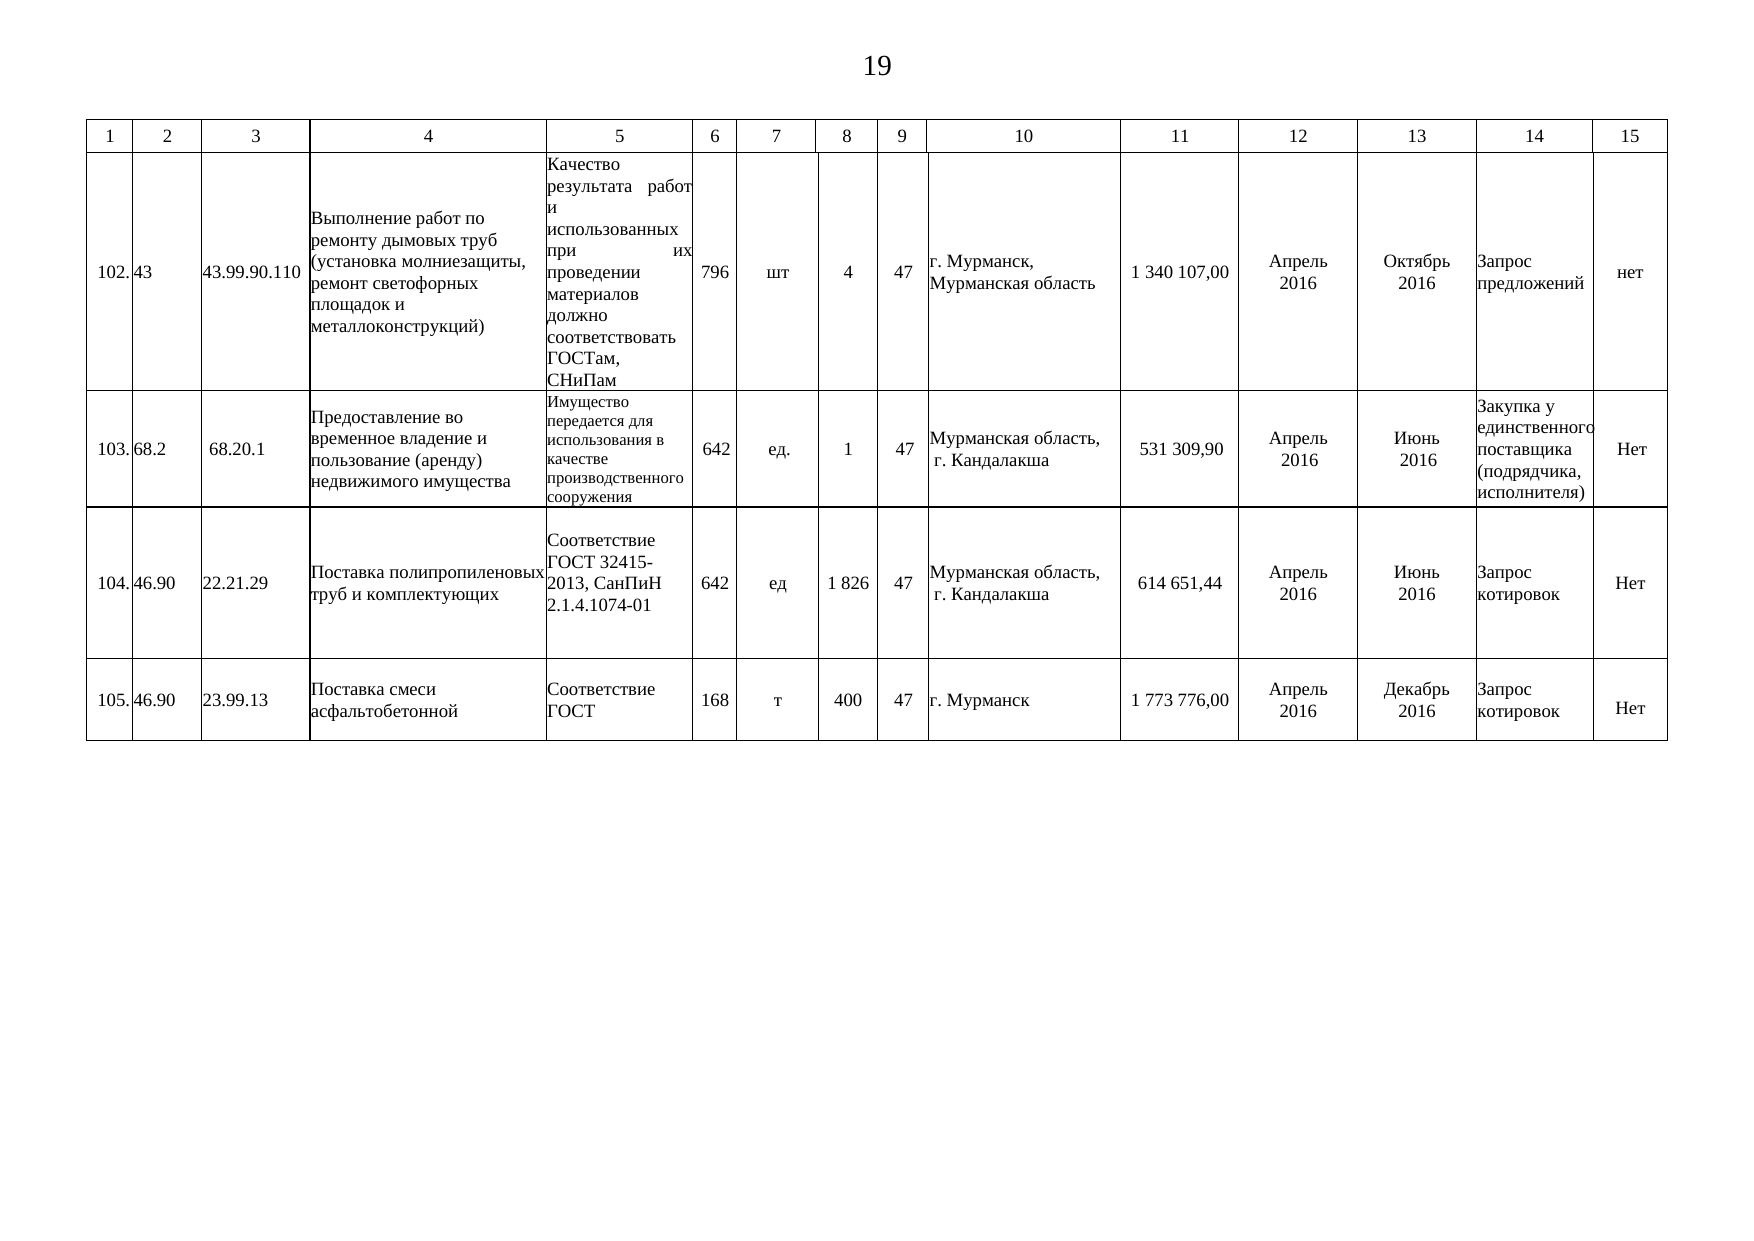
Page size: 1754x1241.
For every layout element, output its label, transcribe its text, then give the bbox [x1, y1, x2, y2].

table_header 2 [133, 120, 201, 152]
table_cell Нет [1594, 508, 1667, 658]
table_header 5 [547, 120, 692, 152]
table_header 9 [878, 120, 926, 152]
table_cell 43.99.90.110 [202, 153, 309, 390]
table_cell Запрос котировок [1477, 659, 1593, 740]
table_cell Апрель 2016 [1239, 391, 1357, 506]
table_cell 47 [878, 153, 928, 390]
table_header 3 [202, 120, 309, 152]
table_cell Имущество передается для использования в качестве производственного сооружения [547, 391, 692, 506]
table_cell 47 [878, 508, 928, 658]
table_cell Запрос предложений [1477, 153, 1593, 390]
table_cell 4 [819, 153, 877, 390]
table_cell 531 309,90 [1121, 391, 1238, 506]
table_cell Поставка смеси асфальтобетонной [311, 659, 546, 740]
table_cell шт [737, 153, 818, 390]
table_cell Нет [1594, 659, 1667, 740]
table_cell Соответствие ГОСТ 32415-2013, СанПиН 2.1.4.1074-01 [547, 508, 692, 658]
table_cell [202, 391, 309, 506]
table_cell Октябрь 2016 [1358, 153, 1476, 390]
table_cell 47 [878, 659, 928, 740]
table_cell Предоставление во временное владение и пользование (аренду) недвижимого имущества [311, 391, 546, 506]
table_cell 23.99.13 [202, 659, 309, 740]
table_cell ед [737, 508, 818, 658]
table_cell 68.2 [133, 391, 201, 506]
table_cell г. Мурманск [929, 659, 1120, 740]
table_cell 43 [133, 153, 201, 390]
table_header 13 [1358, 120, 1476, 152]
table_cell Мурманская область, г. Кандалакша [929, 508, 1120, 658]
table_cell 46.90 [133, 659, 201, 740]
table_cell Запрос котировок [1477, 508, 1593, 658]
table_header 12 [1239, 120, 1357, 152]
table_cell Мурманская область, г. Кандалакша [929, 391, 1120, 506]
table_header 1 [87, 120, 132, 152]
table_cell [87, 153, 132, 390]
table_cell Закупка у единственного поставщика (подрядчика, исполнителя) [1477, 391, 1593, 506]
table_cell Апрель 2016 [1239, 659, 1357, 740]
table_header 6 [693, 120, 736, 152]
table_header 10 [927, 120, 1120, 152]
table_cell Нет [1594, 391, 1667, 506]
table_header 7 [737, 120, 815, 152]
table_cell 642 [693, 391, 736, 506]
table_cell т [737, 659, 818, 740]
table_cell 796 [693, 153, 736, 390]
table_cell [87, 508, 132, 658]
table_cell 46.90 [133, 508, 201, 658]
table_header 11 [1121, 120, 1238, 152]
table_cell Выполнение работ по ремонту дымовых труб (установка молниезащиты, ремонт светофорных площадок и металлоконструкций) [311, 153, 546, 390]
table_cell 47 [878, 391, 928, 506]
table_cell Апрель 2016 [1239, 153, 1357, 390]
table_cell Качество результата работ и использованных при их проведении материалов должно соответствовать ГОСТам, СНиПам [547, 153, 692, 390]
table_header 4 [311, 120, 546, 152]
table_cell 1 340 107,00 [1121, 153, 1238, 390]
table_cell [87, 659, 132, 740]
table_cell 1 773 776,00 [1121, 659, 1238, 740]
table_cell 1 826 [819, 508, 877, 658]
table_cell 22.21.29 [202, 508, 309, 658]
table_cell Июнь 2016 [1358, 508, 1476, 658]
table_cell 642 [693, 508, 736, 658]
table_header 8 [816, 120, 877, 152]
table_cell 168 [693, 659, 736, 740]
table_cell Апрель 2016 [1239, 508, 1357, 658]
table_cell Июнь 2016 [1358, 391, 1476, 506]
table_cell Декабрь 2016 [1358, 659, 1476, 740]
table_cell нет [1594, 153, 1667, 390]
table_cell 400 [819, 659, 877, 740]
table_cell ед. [737, 391, 818, 506]
table_cell [87, 391, 132, 506]
table_cell г. Мурманск, Мурманская область [929, 153, 1120, 390]
table_header 14 [1477, 120, 1592, 152]
table_cell 614 651,44 [1121, 508, 1238, 658]
table_cell 1 [819, 391, 877, 506]
table_header 15 [1593, 120, 1667, 152]
table_cell Соответствие ГОСТ [547, 659, 692, 740]
table_cell Поставка полипропиленовых труб и комплектующих [311, 508, 546, 658]
